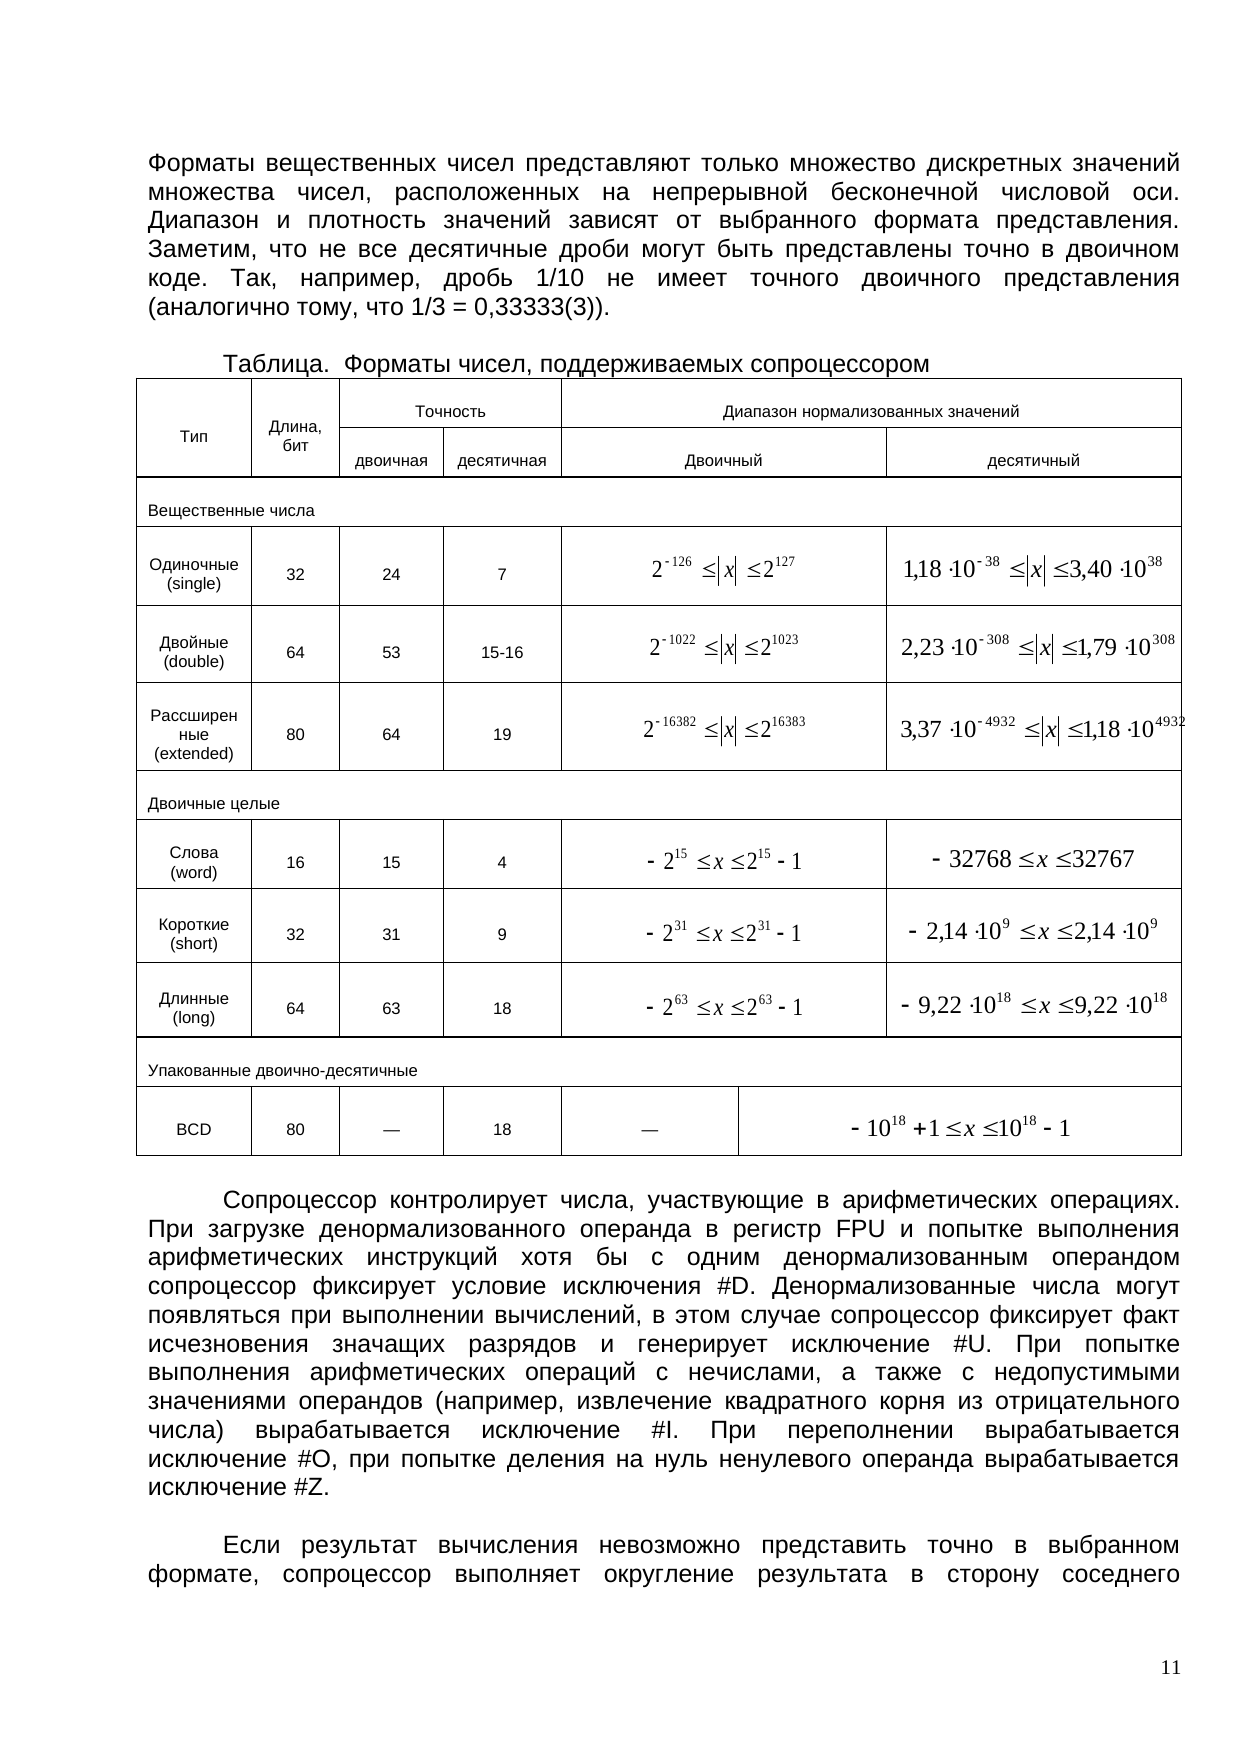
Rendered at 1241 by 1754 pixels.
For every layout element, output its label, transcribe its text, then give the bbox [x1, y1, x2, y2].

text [148, 148, 1181, 320]
table_cell Слова (word) [137, 820, 251, 888]
table_cell 32 [252, 889, 339, 962]
table_cell 19 [444, 683, 561, 769]
table_cell Длинные (long) [137, 963, 251, 1036]
table_cell 7 [444, 527, 561, 604]
table_cell 64 [252, 606, 339, 682]
table_cell 15 [340, 820, 443, 888]
table_cell [887, 963, 1181, 1036]
table_cell 63 [340, 963, 443, 1036]
table_cell Упакованные двоично-десятичные [137, 1038, 1181, 1086]
table_cell 64 [252, 963, 339, 1036]
table_header Длина, бит [252, 379, 339, 476]
table_cell 31 [340, 889, 443, 962]
table_cell [887, 820, 1181, 888]
table_cell [887, 683, 1181, 769]
table_header Тип [137, 379, 251, 476]
table_cell 64 [340, 683, 443, 769]
table_cell Короткие (short) [137, 889, 251, 962]
table_cell Двоичный [562, 428, 886, 476]
table_header Диапазон нормализованных значений [562, 379, 1181, 427]
text Сопроцессор контролирует числа, участвующие в арифметических операциях. При загрузке денормализованного операнда в регистр FPU и попытке выполнения арифметических инструкций хотя бы с одним денормализованным операндом сопроцессор фиксирует условие исключения #D. Денормализованные числа могут появляться при выполнении вычислений, в этом случае сопроцессор фиксирует факт исчезновения значащих разрядов и генерирует исключение #U. При попытке выполнения арифметических операций с нечислами, а также с недопустимыми значениями операндов (например, извлечение квадратного корня из отрицательного числа) вырабатывается исключение #I. При переполнении вырабатывается исключение #O, при попытке деления на нуль ненулевого операнда вырабатывается исключение #Z. [148, 1185, 1181, 1501]
table_cell 18 [444, 1087, 561, 1155]
table_cell 80 [252, 1087, 339, 1155]
table_cell 4 [444, 820, 561, 888]
table_cell 18 [444, 963, 561, 1036]
table_cell [887, 606, 1181, 682]
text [148, 1530, 1181, 1587]
table_cell Двойные (double) [137, 606, 251, 682]
table_cell Вещественные числа [137, 478, 1181, 526]
table_cell [887, 889, 1181, 962]
table_cell — [562, 1087, 738, 1155]
table_cell — [340, 1087, 443, 1155]
table_cell Рассширенные (extended) [137, 683, 251, 769]
table_cell десятичный [887, 428, 1181, 476]
table_cell [739, 1087, 1181, 1155]
table_cell 15-16 [444, 606, 561, 682]
table_cell десятичная [444, 428, 561, 476]
table_cell Двоичные целые [137, 771, 1181, 819]
table_cell 32 [252, 527, 339, 604]
table_cell 9 [444, 889, 561, 962]
table_cell [562, 683, 886, 769]
table_cell [562, 527, 886, 604]
table_cell [562, 820, 886, 888]
table_cell [887, 527, 1181, 604]
table_cell 16 [252, 820, 339, 888]
table_header Точность [340, 379, 561, 427]
text Таблица. Форматы чисел, поддерживаемых сопроцессором [148, 349, 1181, 378]
table_cell [562, 606, 886, 682]
table_cell 24 [340, 527, 443, 604]
table_cell BCD [137, 1087, 251, 1155]
table_cell [562, 963, 886, 1036]
table_cell Одиночные (single) [137, 527, 251, 604]
table_cell 53 [340, 606, 443, 682]
table_cell [562, 889, 886, 962]
table_cell двоичная [340, 428, 443, 476]
table_cell 80 [252, 683, 339, 769]
